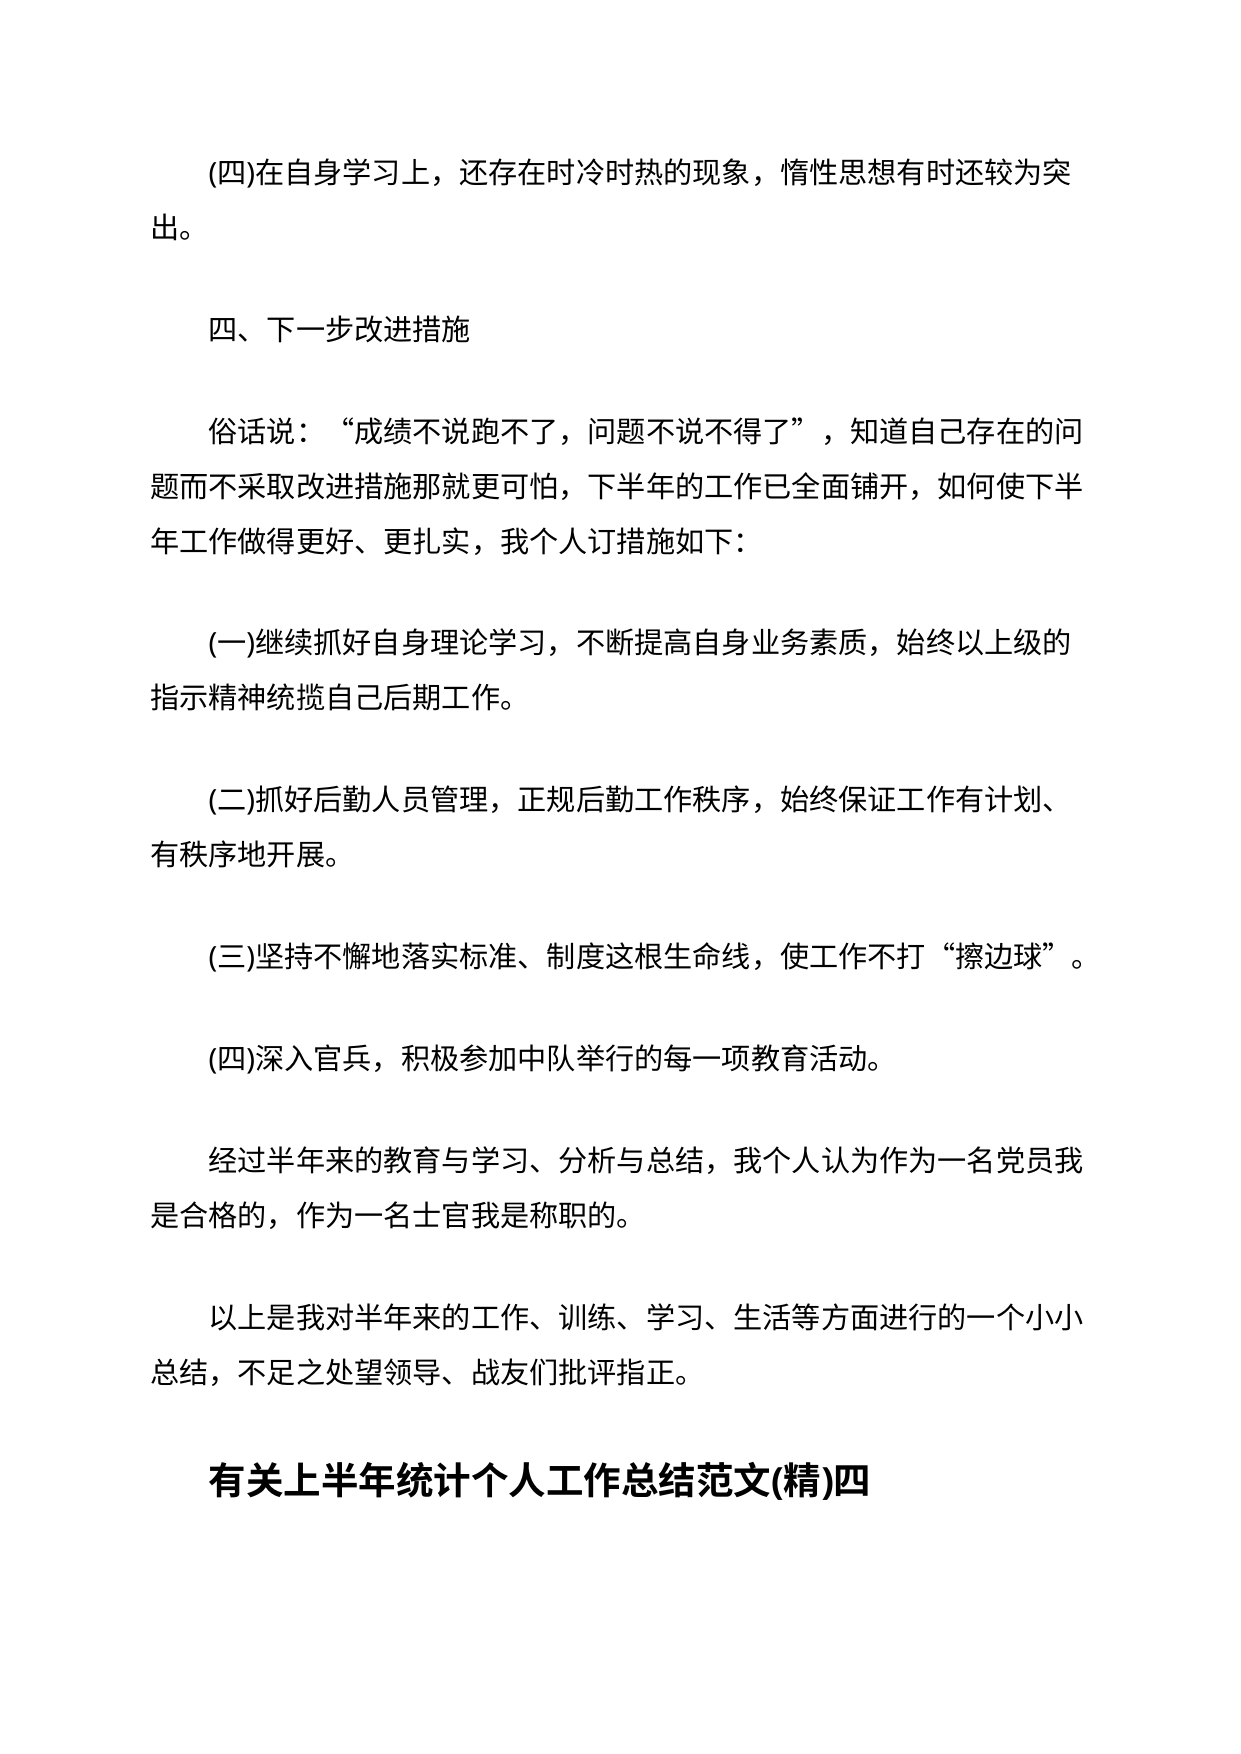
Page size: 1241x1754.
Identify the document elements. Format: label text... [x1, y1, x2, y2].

text 俗话说：“成绩不说跑不了，问题不说不得了”，知道自己存在的问题而不采取改进措施那就更可怕，下半年的工作已全面铺开，如何使下半年工作做得更好、更扎实，我个人订措施如下： [150, 408, 1090, 561]
text 四、下一步改进措施 [150, 307, 1090, 349]
text (四)深入官兵，积极参加中队举行的每一项教育活动。 [150, 1036, 1090, 1078]
text (一)继续抓好自身理论学习，不断提高自身业务素质，始终以上级的指示精神统揽自己后期工作。 [150, 620, 1090, 717]
text 经过半年来的教育与学习、分析与总结，我个人认为作为一名党员我是合格的，作为一名士官我是称职的。 [150, 1138, 1090, 1235]
text 有关上半年统计个人工作总结范文(精)四 [150, 1451, 1090, 1505]
text (二)抓好后勤人员管理，正规后勤工作秩序，始终保证工作有计划、有秩序地开展。 [150, 777, 1090, 874]
text (三)坚持不懈地落实标准、制度这根生命线，使工作不打“擦边球”。 [150, 934, 1090, 976]
text (四)在自身学习上，还存在时冷时热的现象，惰性思想有时还较为突出。 [150, 150, 1090, 247]
text 以上是我对半年来的工作、训练、学习、生活等方面进行的一个小小总结，不足之处望领导、战友们批评指正。 [150, 1294, 1090, 1391]
